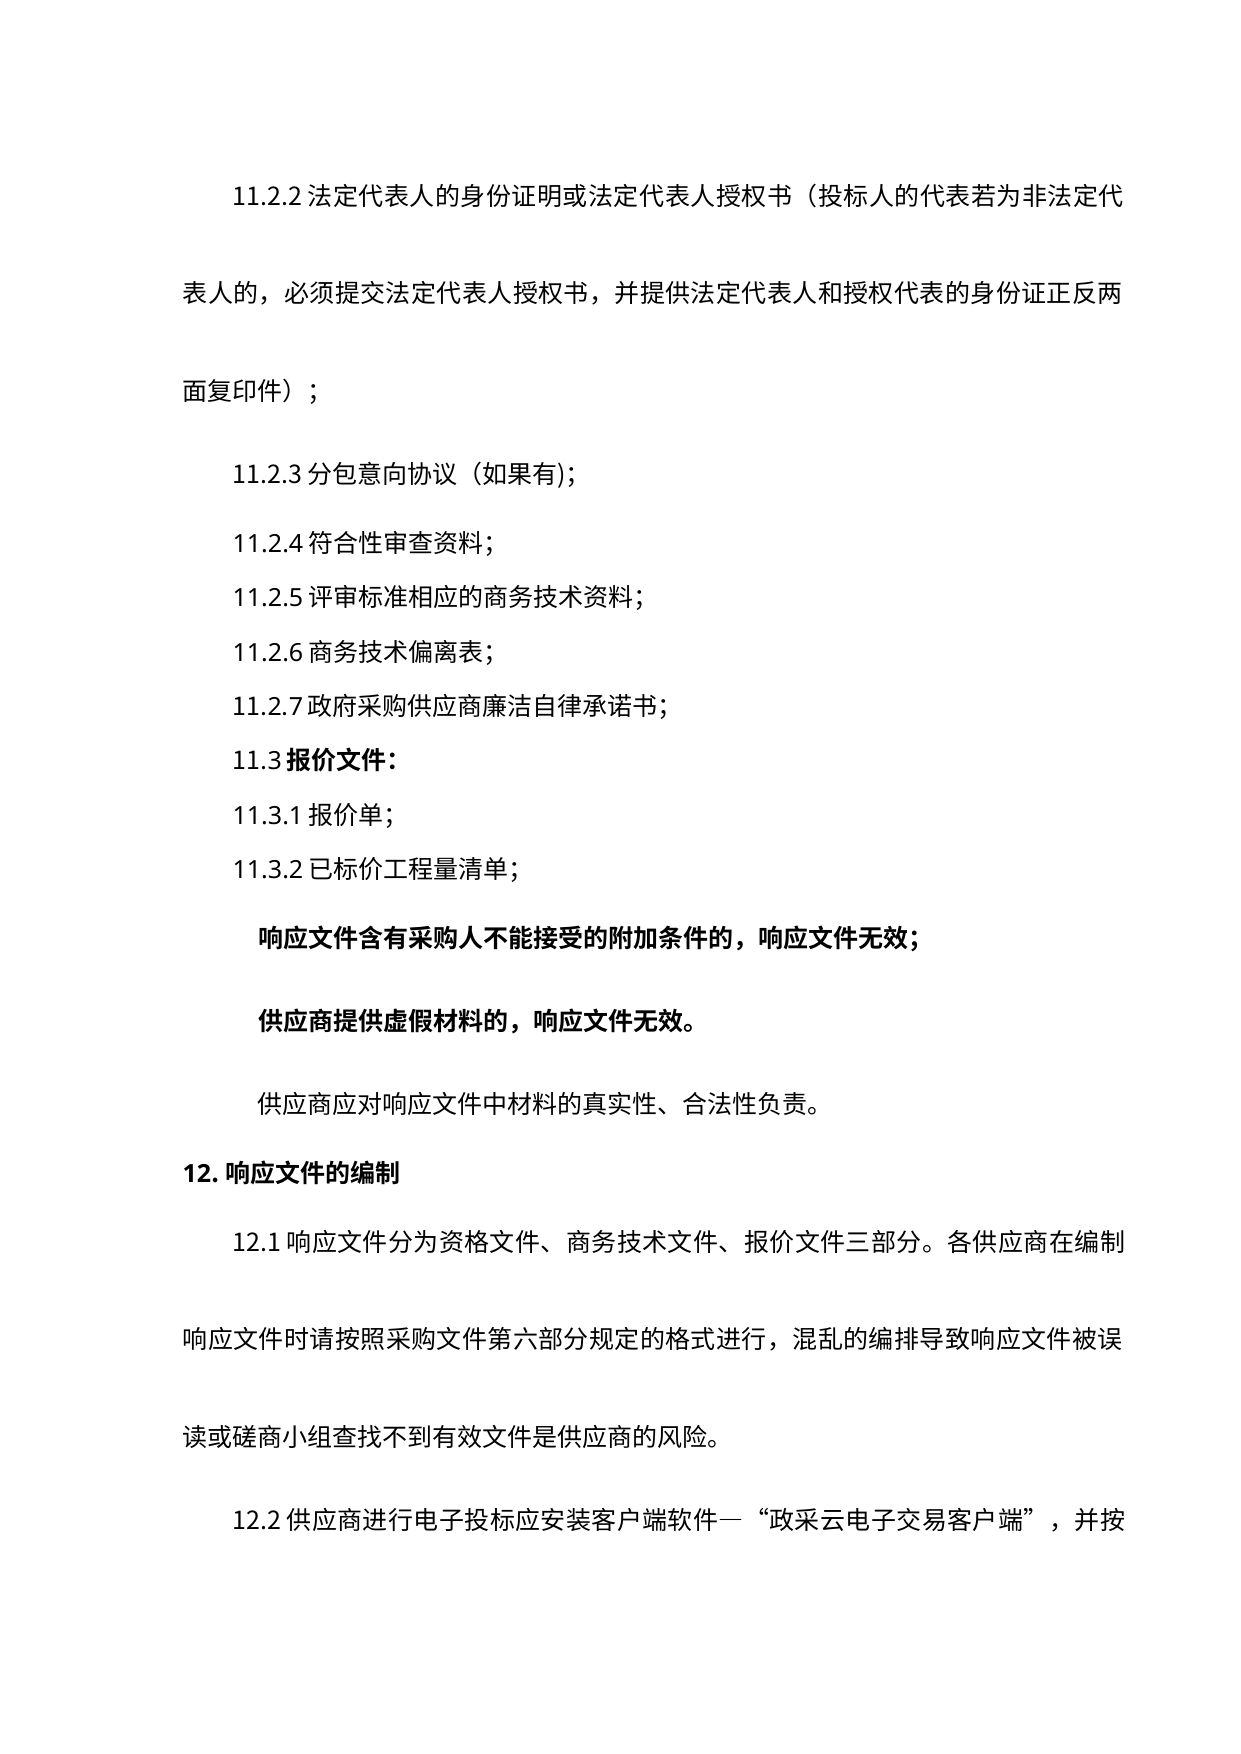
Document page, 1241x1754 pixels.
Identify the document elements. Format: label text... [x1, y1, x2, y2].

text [182, 1486, 1125, 1551]
text 11.2.2法定代表人的身份证明或法定代表人授权书（投标人的代表若为非法定代表人的，必须提交法定代表人授权书，并提供法定代表人和授权代表的身份证正反两面复印件）； [182, 162, 1125, 422]
text 供应商应对响应文件中材料的真实性、合法性负责。 [182, 1070, 1125, 1135]
text 11.3.2已标价工程量清单； [182, 849, 1125, 886]
text 11.2.4符合性审查资料； [182, 523, 1125, 559]
text 11.2.7政府采购供应商廉洁自律承诺书； [182, 686, 1125, 723]
text 12. 响应文件的编制 [182, 1153, 1125, 1189]
text 响应文件含有采购人不能接受的附加条件的，响应文件无效； [182, 904, 1125, 969]
text 11.2.3分包意向协议（如果有)； [182, 440, 1125, 505]
text 11.2.5评审标准相应的商务技术资料； [182, 578, 1125, 614]
text 12.1响应文件分为资格文件、商务技术文件、报价文件三部分。各供应商在编制响应文件时请按照采购文件第六部分规定的格式进行，混乱的编排导致响应文件被误读或磋商小组查找不到有效文件是供应商的风险。 [182, 1208, 1125, 1468]
text 11.2.6商务技术偏离表； [182, 632, 1125, 668]
text 供应商提供虚假材料的，响应文件无效。 [182, 987, 1125, 1052]
text 11.3报价文件： [182, 741, 1125, 777]
text 11.3.1报价单； [182, 795, 1125, 831]
